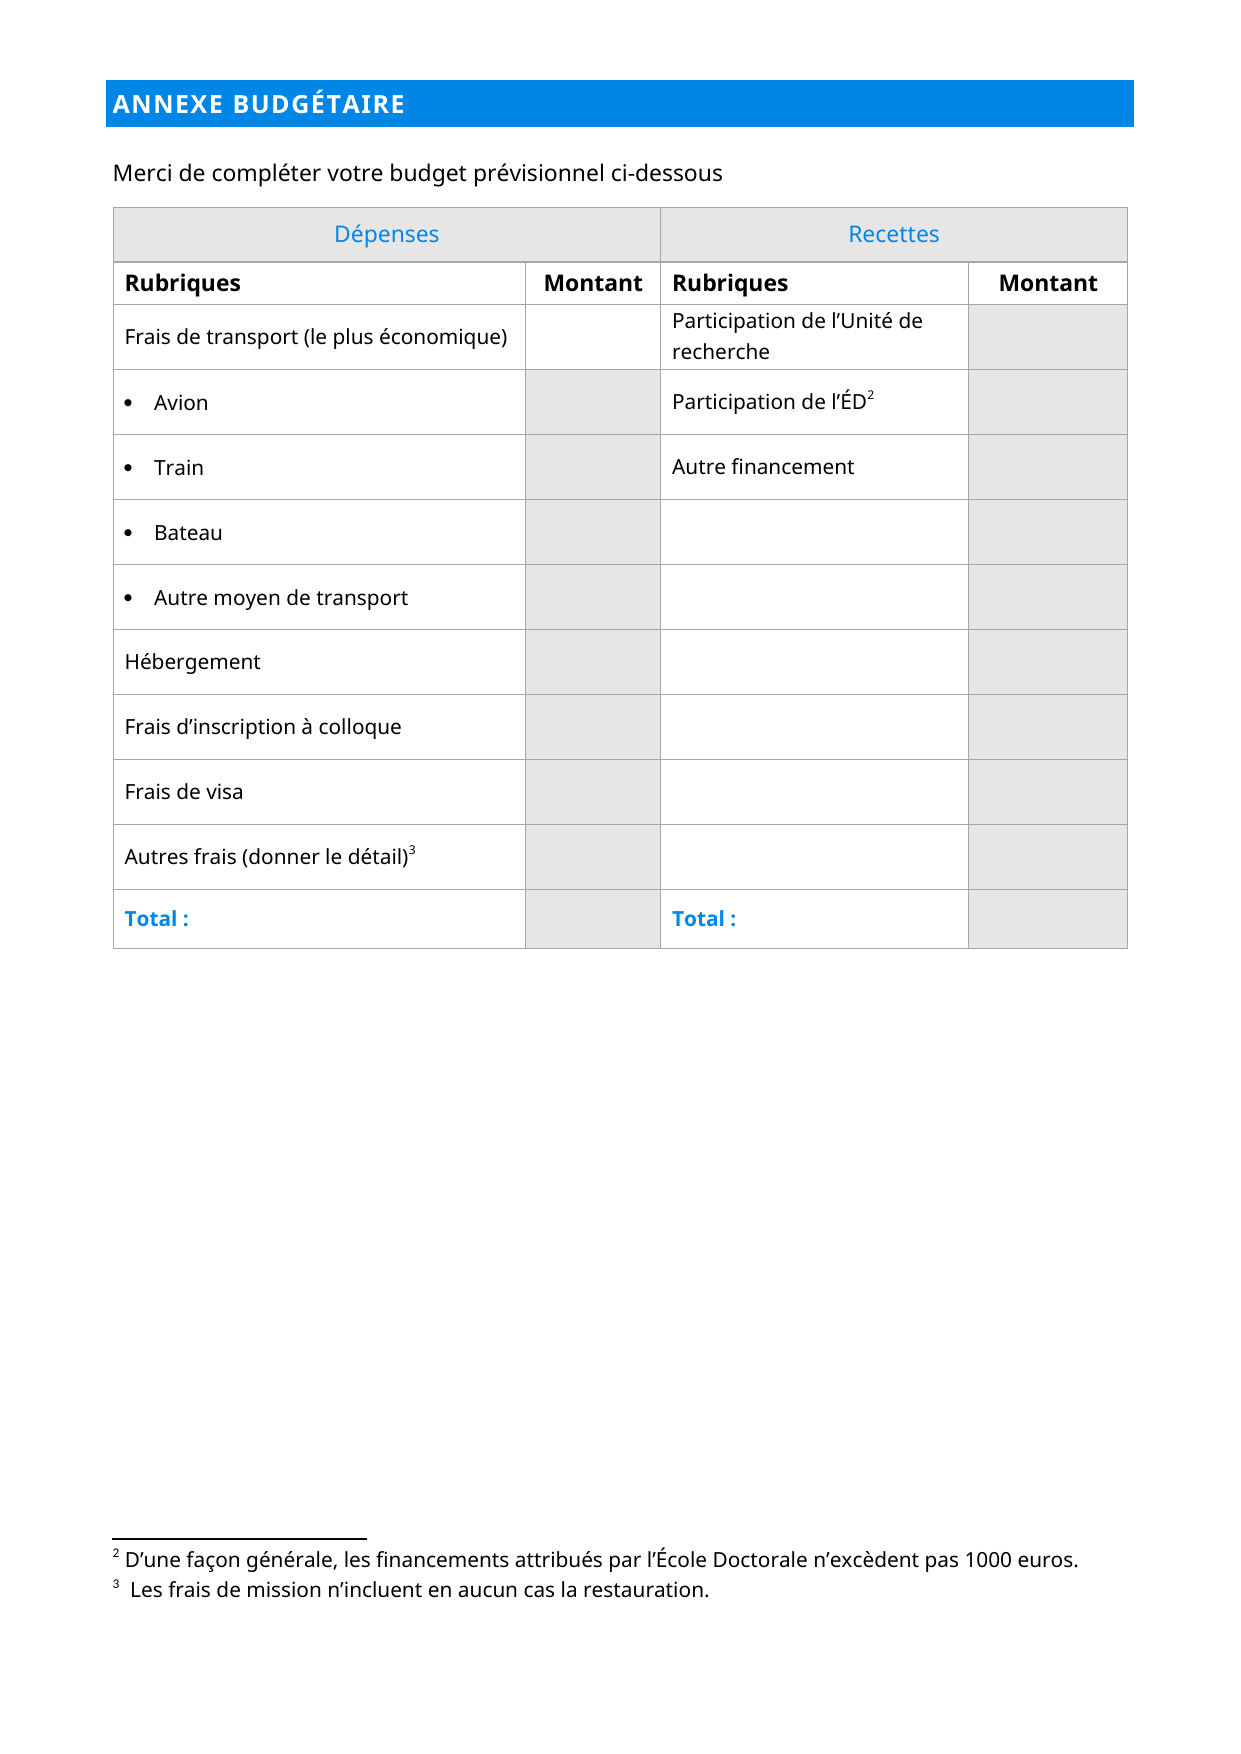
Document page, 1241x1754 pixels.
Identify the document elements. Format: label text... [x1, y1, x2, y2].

table_cell Frais de transport (le plus économique) [114, 305, 525, 369]
table_cell [526, 565, 660, 629]
table_cell Participation de l’ÉD [661, 370, 968, 434]
table_cell [969, 435, 1127, 499]
text Merci de compléter votre budget prévisionnel ci-dessous [112, 157, 1128, 188]
table_cell [969, 695, 1127, 759]
table_header Dépenses [114, 208, 660, 261]
table_cell [526, 370, 660, 434]
table_cell Avion [114, 370, 525, 434]
table_cell Autre financement [661, 435, 968, 499]
table_cell Frais de visa [114, 760, 525, 824]
table_cell Rubriques [114, 263, 525, 304]
subtitle ANNEXE BUDGétaire [113, 86, 1128, 120]
table_cell [526, 825, 660, 889]
table_cell [969, 305, 1127, 369]
table_cell [661, 565, 968, 629]
table_cell Rubriques [661, 263, 968, 304]
table_cell [969, 760, 1127, 824]
table_cell Autres frais (donner le détail) [114, 825, 525, 889]
table_cell Frais d’inscription à colloque [114, 695, 525, 759]
table_cell Participation de l’Unité de recherche [661, 305, 968, 369]
table_cell [969, 630, 1127, 694]
table_cell [526, 760, 660, 824]
table_cell [661, 760, 968, 824]
table_cell [526, 890, 660, 948]
table_cell Bateau [114, 500, 525, 564]
table_cell [526, 305, 660, 369]
table_cell [526, 435, 660, 499]
table_cell [526, 630, 660, 694]
table_cell Montant [526, 263, 660, 304]
table_cell Train [114, 435, 525, 499]
table_header Recettes [661, 208, 1127, 261]
table_cell [661, 825, 968, 889]
table_cell Hébergement [114, 630, 525, 694]
table_cell [969, 565, 1127, 629]
table_cell [661, 630, 968, 694]
table_cell Total : [114, 890, 525, 948]
table_cell [969, 825, 1127, 889]
table_cell [969, 370, 1127, 434]
table_cell Montant [969, 263, 1127, 304]
table_cell [526, 500, 660, 564]
table_cell [661, 500, 968, 564]
table_cell [969, 500, 1127, 564]
table_cell Total : [661, 890, 968, 948]
table_cell [969, 890, 1127, 948]
table_cell Autre moyen de transport [114, 565, 525, 629]
table_cell [661, 695, 968, 759]
table_cell [526, 695, 660, 759]
